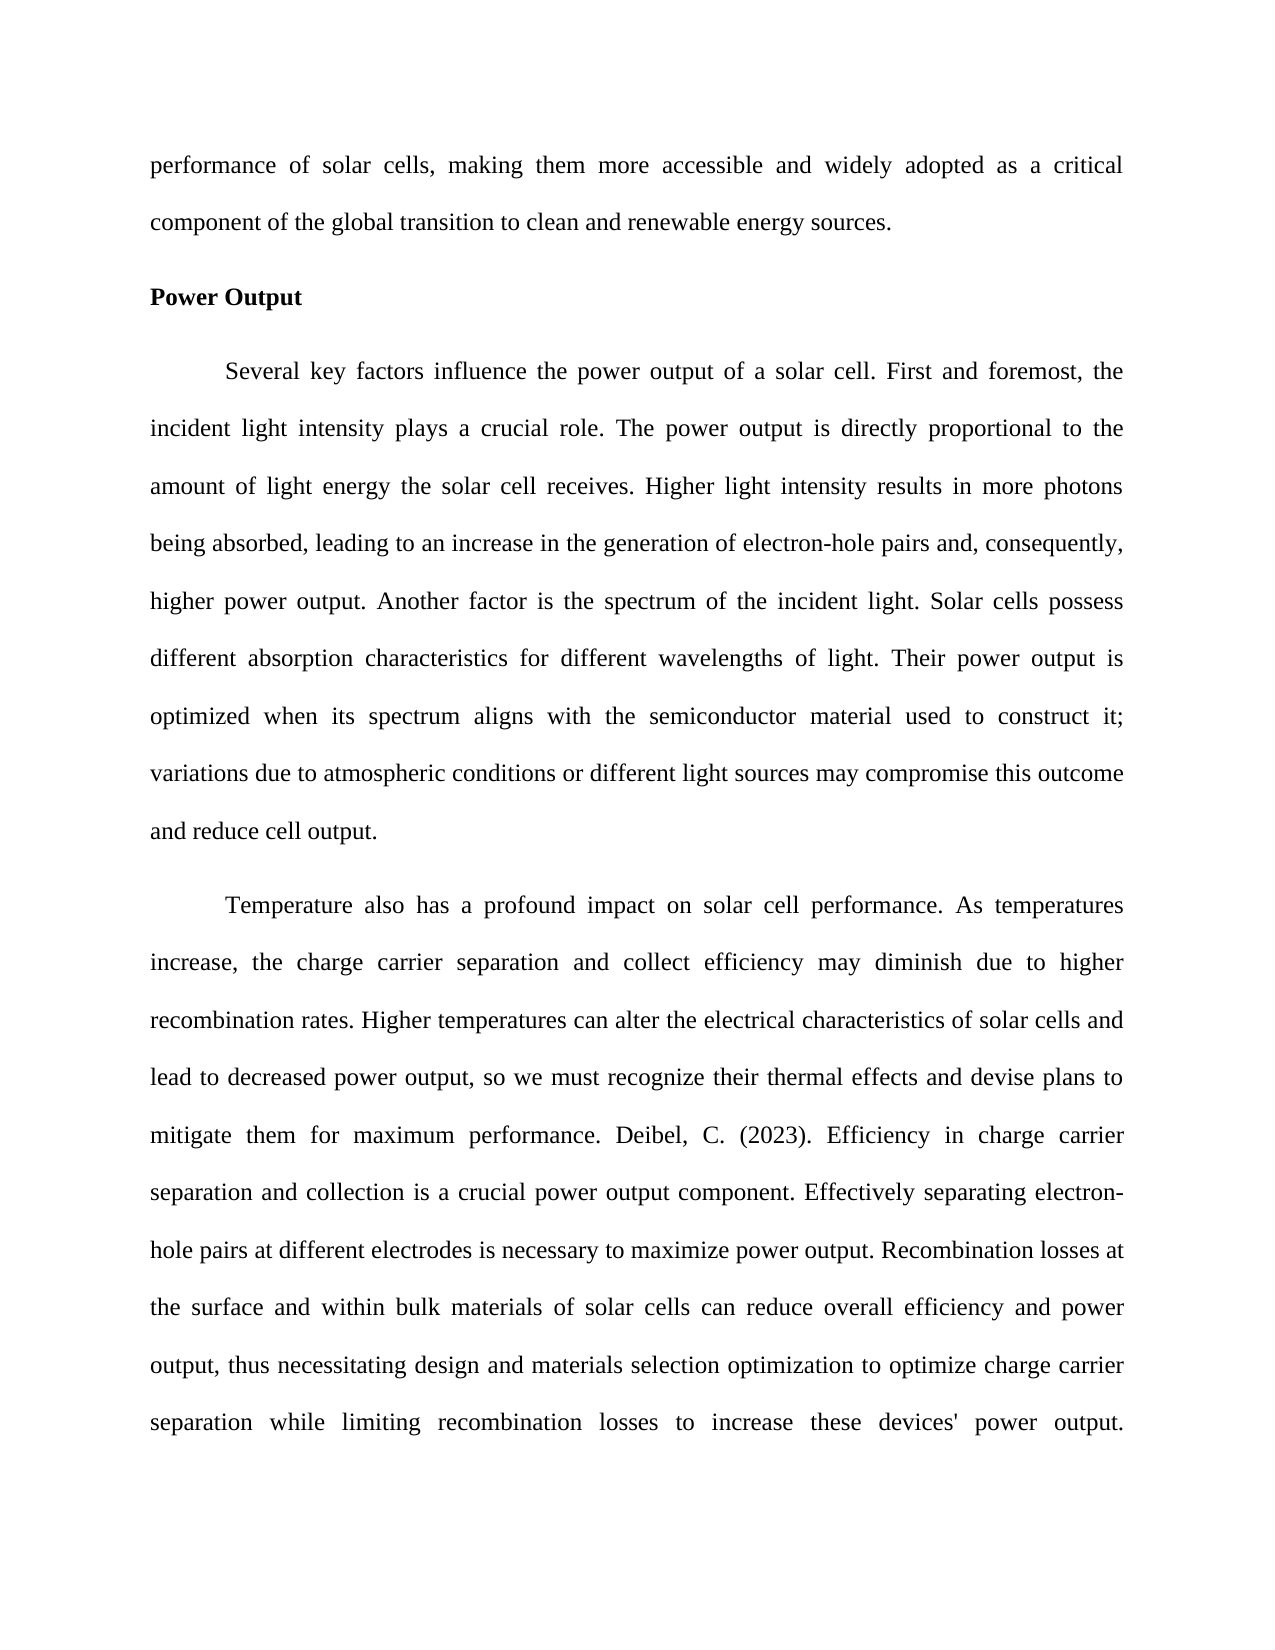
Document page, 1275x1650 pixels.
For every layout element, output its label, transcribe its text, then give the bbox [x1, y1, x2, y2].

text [150, 890, 1125, 1436]
text Power Output [150, 282, 1125, 310]
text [150, 150, 1125, 236]
text Several key factors influence the power output of a solar cell. First and foremost, the incident light intensity plays a crucial role. The power output is directly proportional to the amount of light energy the solar cell receives. Higher light intensity results in more photons being absorbed, leading to an increase in the generation of electron-hole pairs and, consequently, higher power output. Another factor is the spectrum of the incident light. Solar cells possess different absorption characteristics for different wavelengths of light. Their power output is optimized when its spectrum aligns with the semiconductor material used to construct it; variations due to atmospheric conditions or different light sources may compromise this outcome and reduce cell output. [150, 356, 1125, 844]
